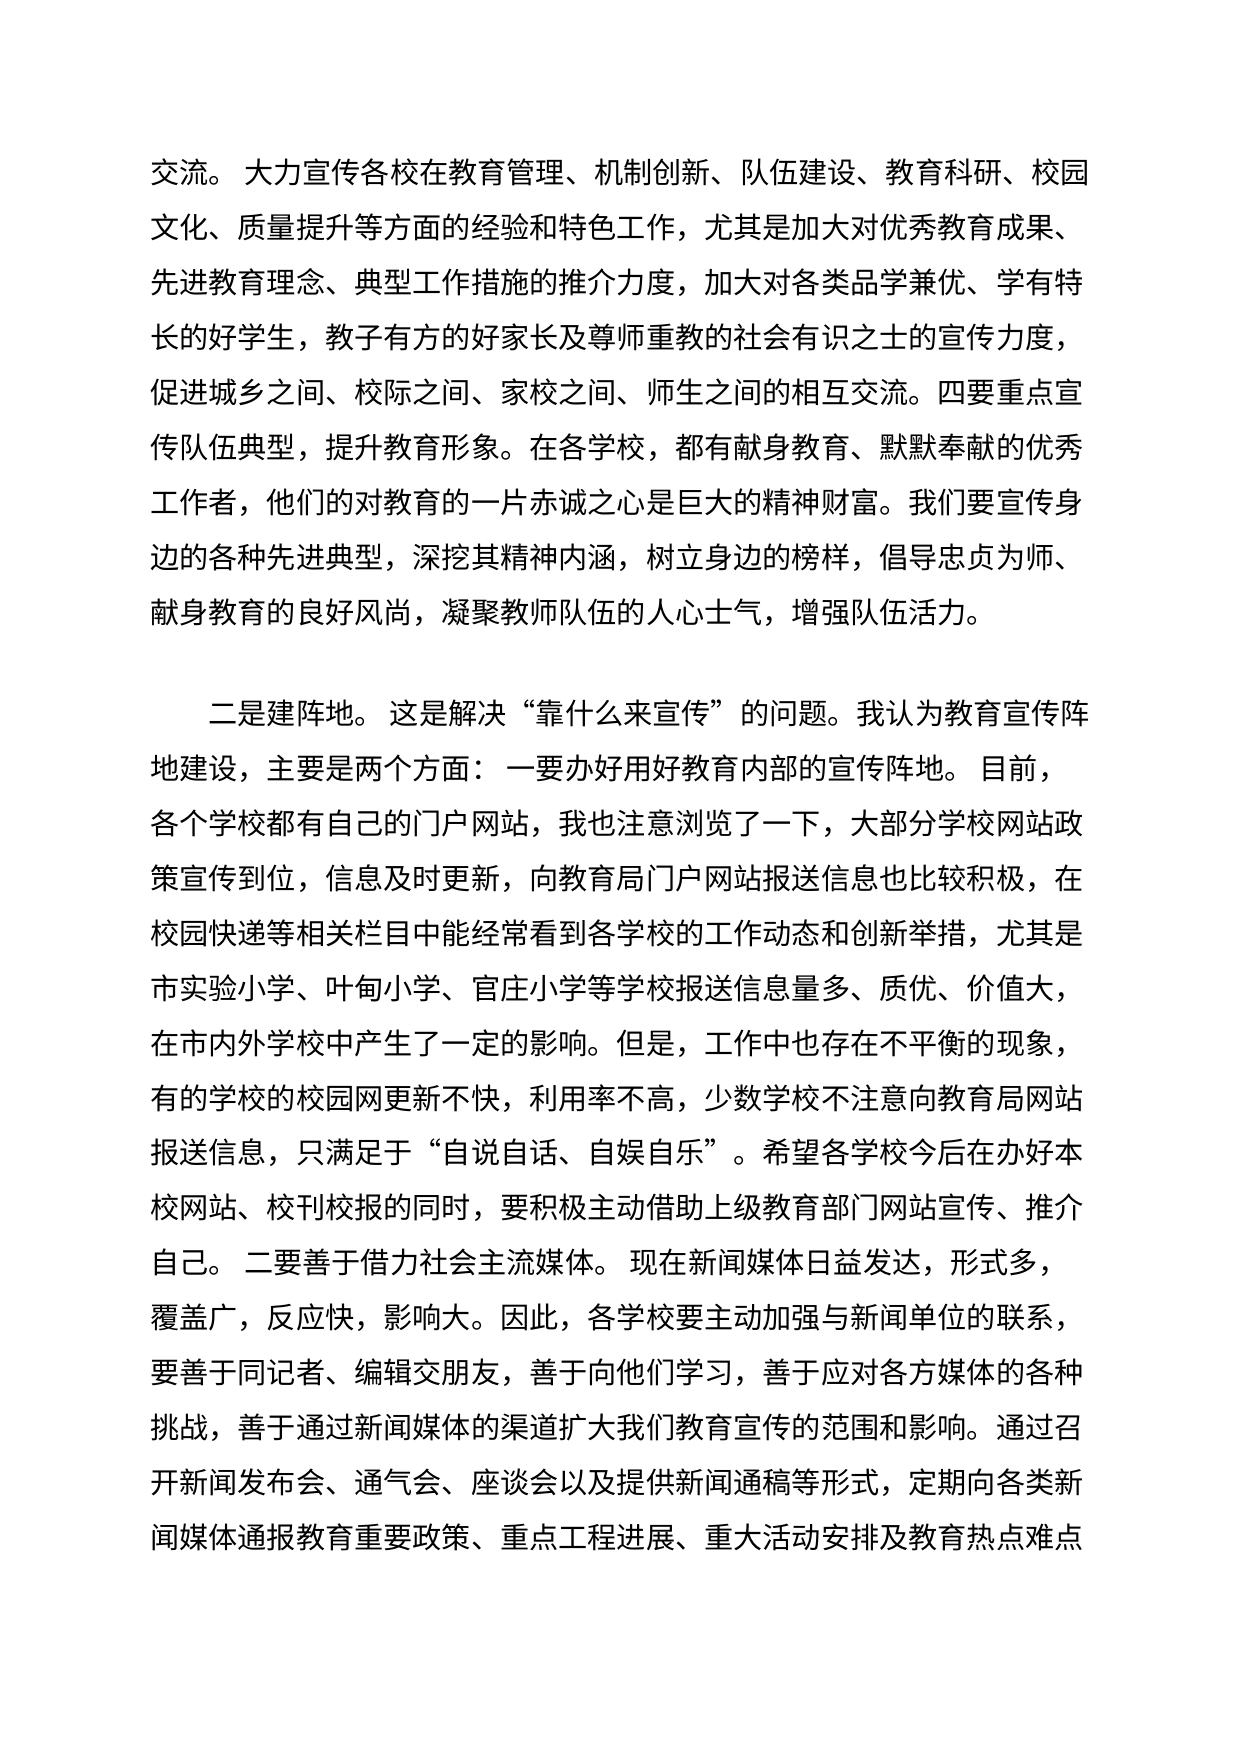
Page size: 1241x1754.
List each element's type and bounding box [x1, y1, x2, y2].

text [150, 691, 1090, 1557]
text [150, 150, 1090, 631]
